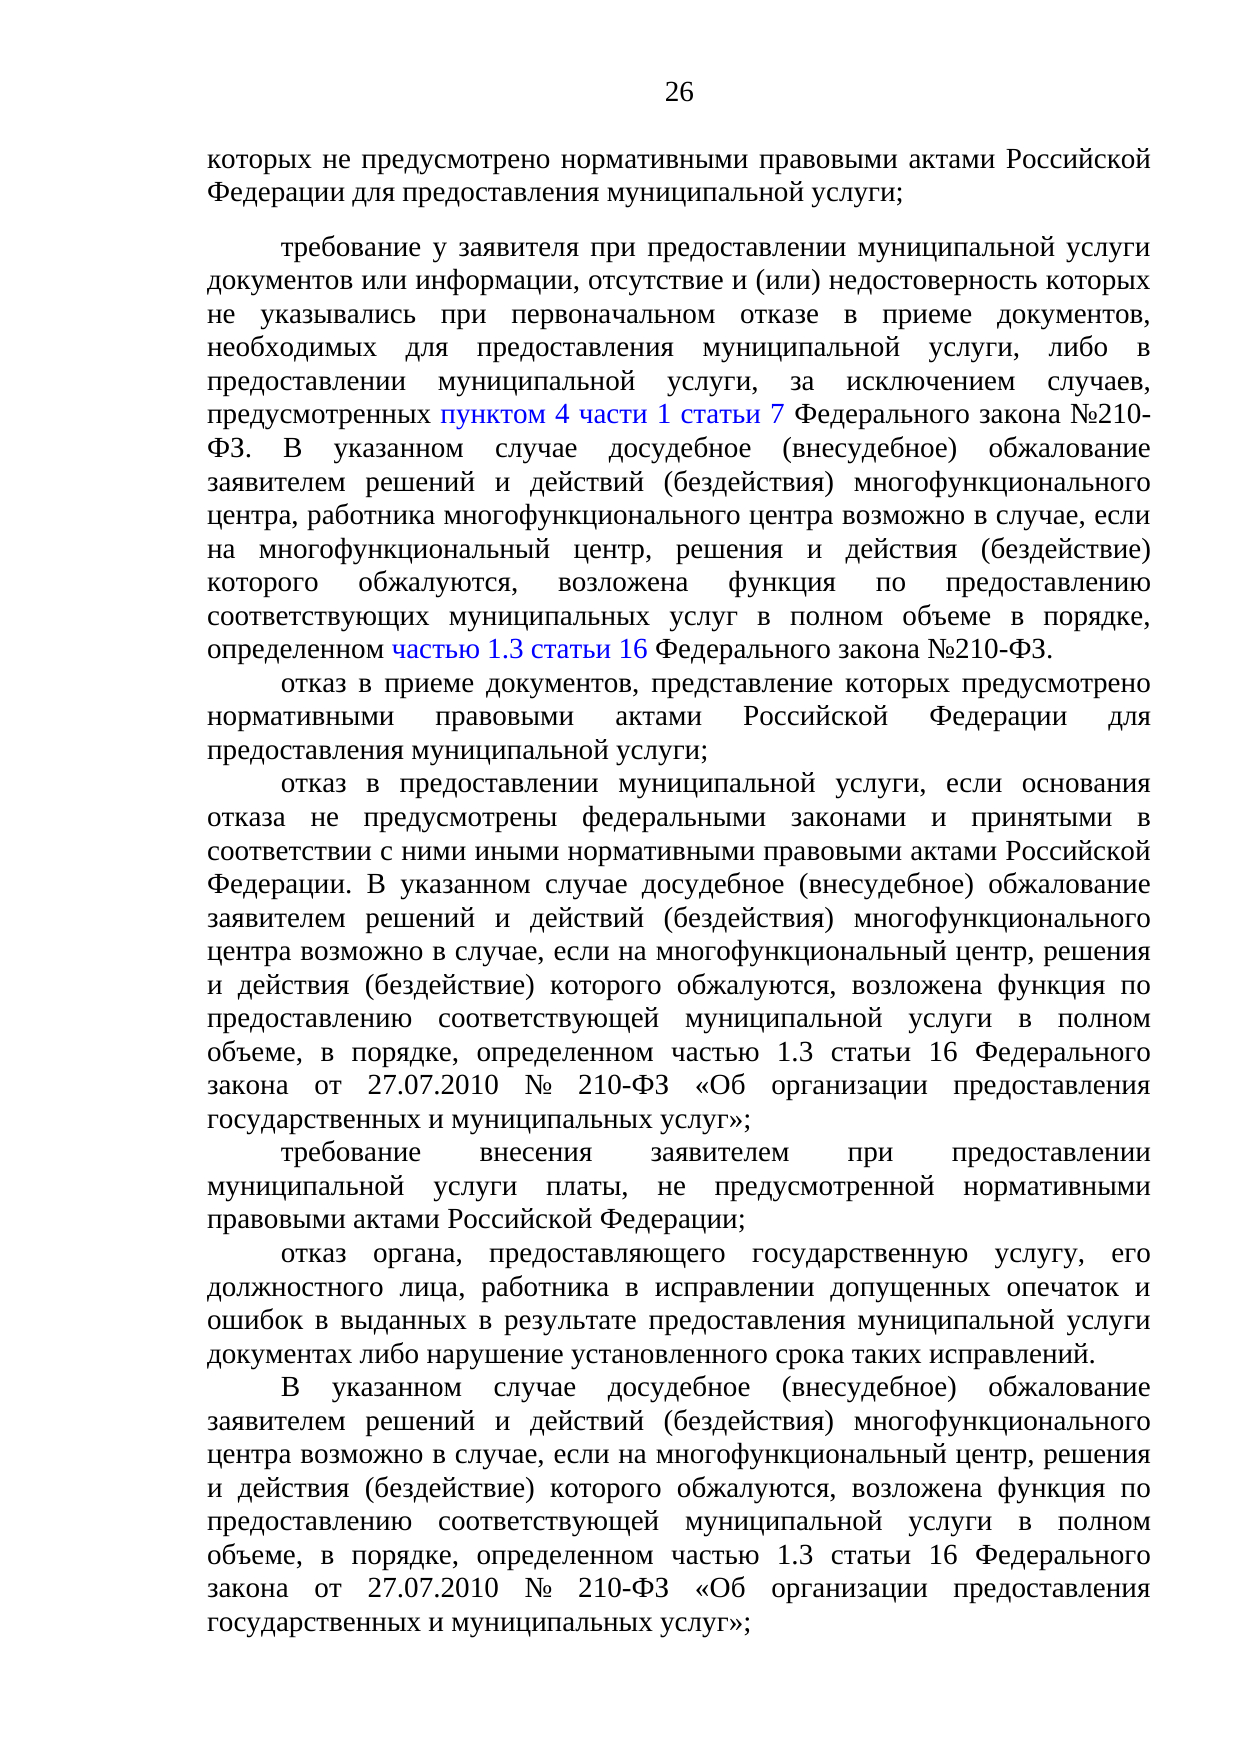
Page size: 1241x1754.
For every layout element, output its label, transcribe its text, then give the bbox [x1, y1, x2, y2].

text отказ в приеме документов, представление которых предусмотрено нормативными правовыми актами Российской Федерации для предоставления муниципальной услуги; [207, 665, 1152, 766]
text отказ в предоставлении муниципальной услуги, если основания отказа не предусмотрены федеральными законами и принятыми в соответствии с ними иными нормативными правовыми актами Российской Федерации. В указанном случае досудебное (внесудебное) обжалование заявителем решений и действий (бездействия) многофункционального центра возможно в случае, если на многофункциональный центр, решения и действия (бездействие) которого обжалуются, возложена функция по предоставлению соответствующей муниципальной услуги в полном объеме, в порядке, определенном частью 1.3 статьи 16 Федерального закона от 27.07.2010 № 210-ФЗ «Об организации предоставления государственных и муниципальных услуг»; [207, 766, 1152, 1134]
text требование внесения заявителем при предоставлении муниципальной услуги платы, не предусмотренной нормативными правовыми актами Российской Федерации; [207, 1134, 1152, 1235]
text требование у заявителя при предоставлении муниципальной услуги документов или информации, отсутствие и (или) недостоверность которых не указывались при первоначальном отказе в приеме документов, необходимых для предоставления муниципальной услуги, либо в предоставлении муниципальной услуги, за исключением случаев, предусмотренных пунктом 4 части 1 статьи 7 Федерального закона №210-ФЗ. В указанном случае досудебное (внесудебное) обжалование заявителем решений и действий (бездействия) многофункционального центра, работника многофункционального центра возможно в случае, если на многофункциональный центр, решения и действия (бездействие) которого обжалуются, возложена функция по предоставлению соответствующих муниципальных услуг в полном объеме в порядке, определенном частью 1.3 статьи 16 Федерального закона №210-ФЗ. [207, 229, 1152, 665]
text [207, 141, 1152, 208]
text В указанном случае досудебное (внесудебное) обжалование заявителем решений и действий (бездействия) многофункционального центра возможно в случае, если на многофункциональный центр, решения и действия (бездействие) которого обжалуются, возложена функция по предоставлению соответствующей муниципальной услуги в полном объеме, в порядке, определенном частью 1.3 статьи 16 Федерального закона от 27.07.2010 № 210-ФЗ «Об организации предоставления государственных и муниципальных услуг»; [207, 1369, 1152, 1638]
text отказ органа, предоставляющего государственную услугу, его должностного лица, работника в исправлении допущенных опечаток и ошибок в выданных в результате предоставления муниципальной услуги документах либо нарушение установленного срока таких исправлений. [207, 1235, 1152, 1369]
